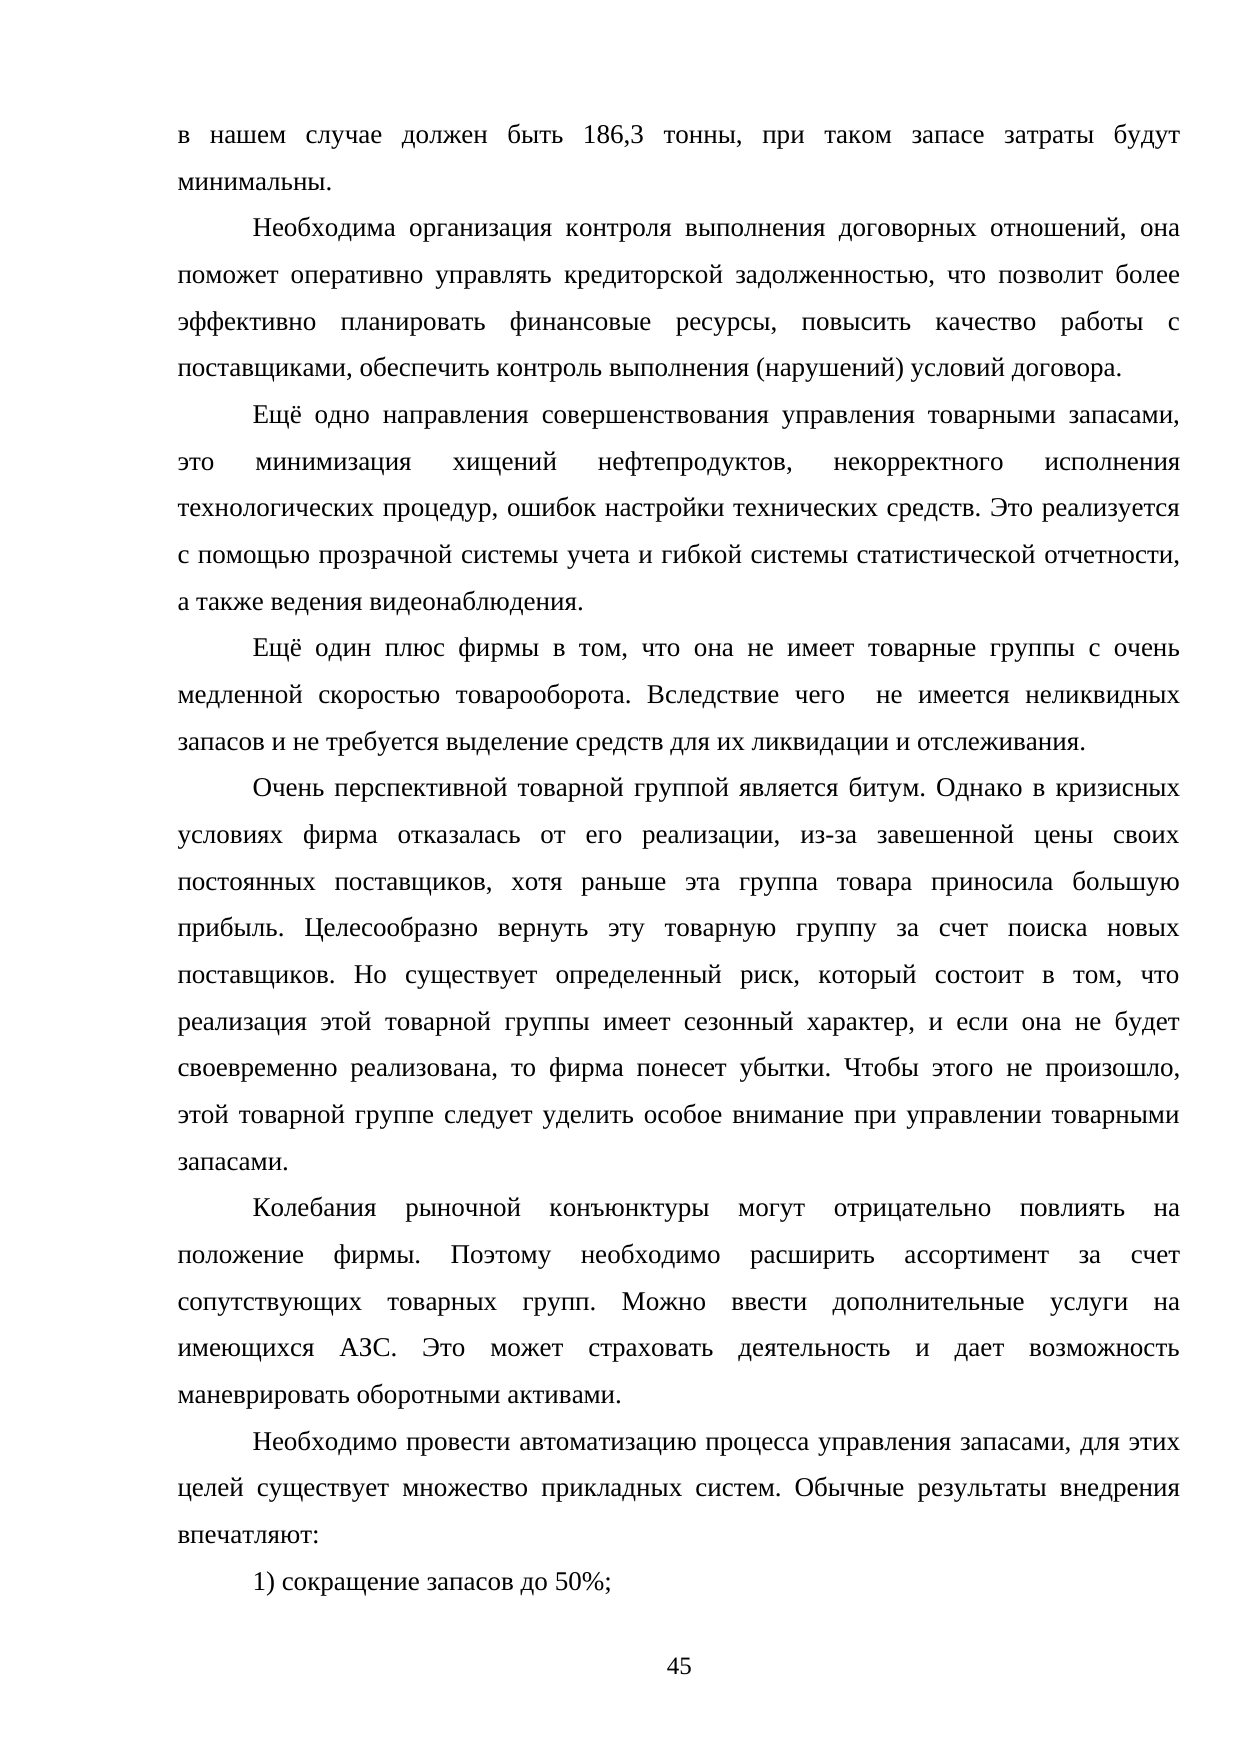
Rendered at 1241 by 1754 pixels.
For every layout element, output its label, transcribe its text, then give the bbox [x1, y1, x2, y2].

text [177, 118, 1181, 196]
text 1) сокращение запасов до 50%; [177, 1565, 1181, 1596]
text Ещё одно направления совершенствования управления товарными запасами, это минимизация хищений нефтепродуктов, некорректного исполнения технологических процедур, ошибок настройки технических средств. Это реализуется с помощью прозрачной системы учета и гибкой системы статистической отчетности, а также ведения видеонаблюдения. [177, 398, 1181, 616]
text Колебания рыночной конъюнктуры могут отрицательно повлиять на положение фирмы. Поэтому необходимо расширить ассортимент за счет сопутствующих товарных групп. Можно ввести дополнительные услуги на имеющихся АЗС. Это может страховать деятельность и дает возможность маневрировать оборотными активами. [177, 1191, 1181, 1409]
text Необходимо провести автоматизацию процесса управления запасами, для этих целей существует множество прикладных систем. Обычные результаты внедрения впечатляют: [177, 1425, 1181, 1549]
text Необходима организация контроля выполнения договорных отношений, она поможет оперативно управлять кредиторской задолженностью, что позволит более эффективно планировать финансовые ресурсы, повысить качество работы с поставщиками, обеспечить контроль выполнения (нарушений) условий договора. [177, 211, 1181, 383]
text Ещё один плюс фирмы в том, что она не имеет товарные группы с очень медленной скоростью товарооборота. Вследствие чего не имеется неликвидных запасов и не требуется выделение средств для их ликвидации и отслеживания. [177, 631, 1181, 756]
text Очень перспективной товарной группой является битум. Однако в кризисных условиях фирма отказалась от его реализации, из-за завешенной цены своих постоянных поставщиков, хотя раньше эта группа товара приносила большую прибыль. Целесообразно вернуть эту товарную группу за счет поиска новых поставщиков. Но существует определенный риск, который состоит в том, что реализация этой товарной группы имеет сезонный характер, и если она не будет своевременно реализована, то фирма понесет убытки. Чтобы этого не произошло, этой товарной группе следует уделить особое внимание при управлении товарными запасами. [177, 771, 1181, 1176]
